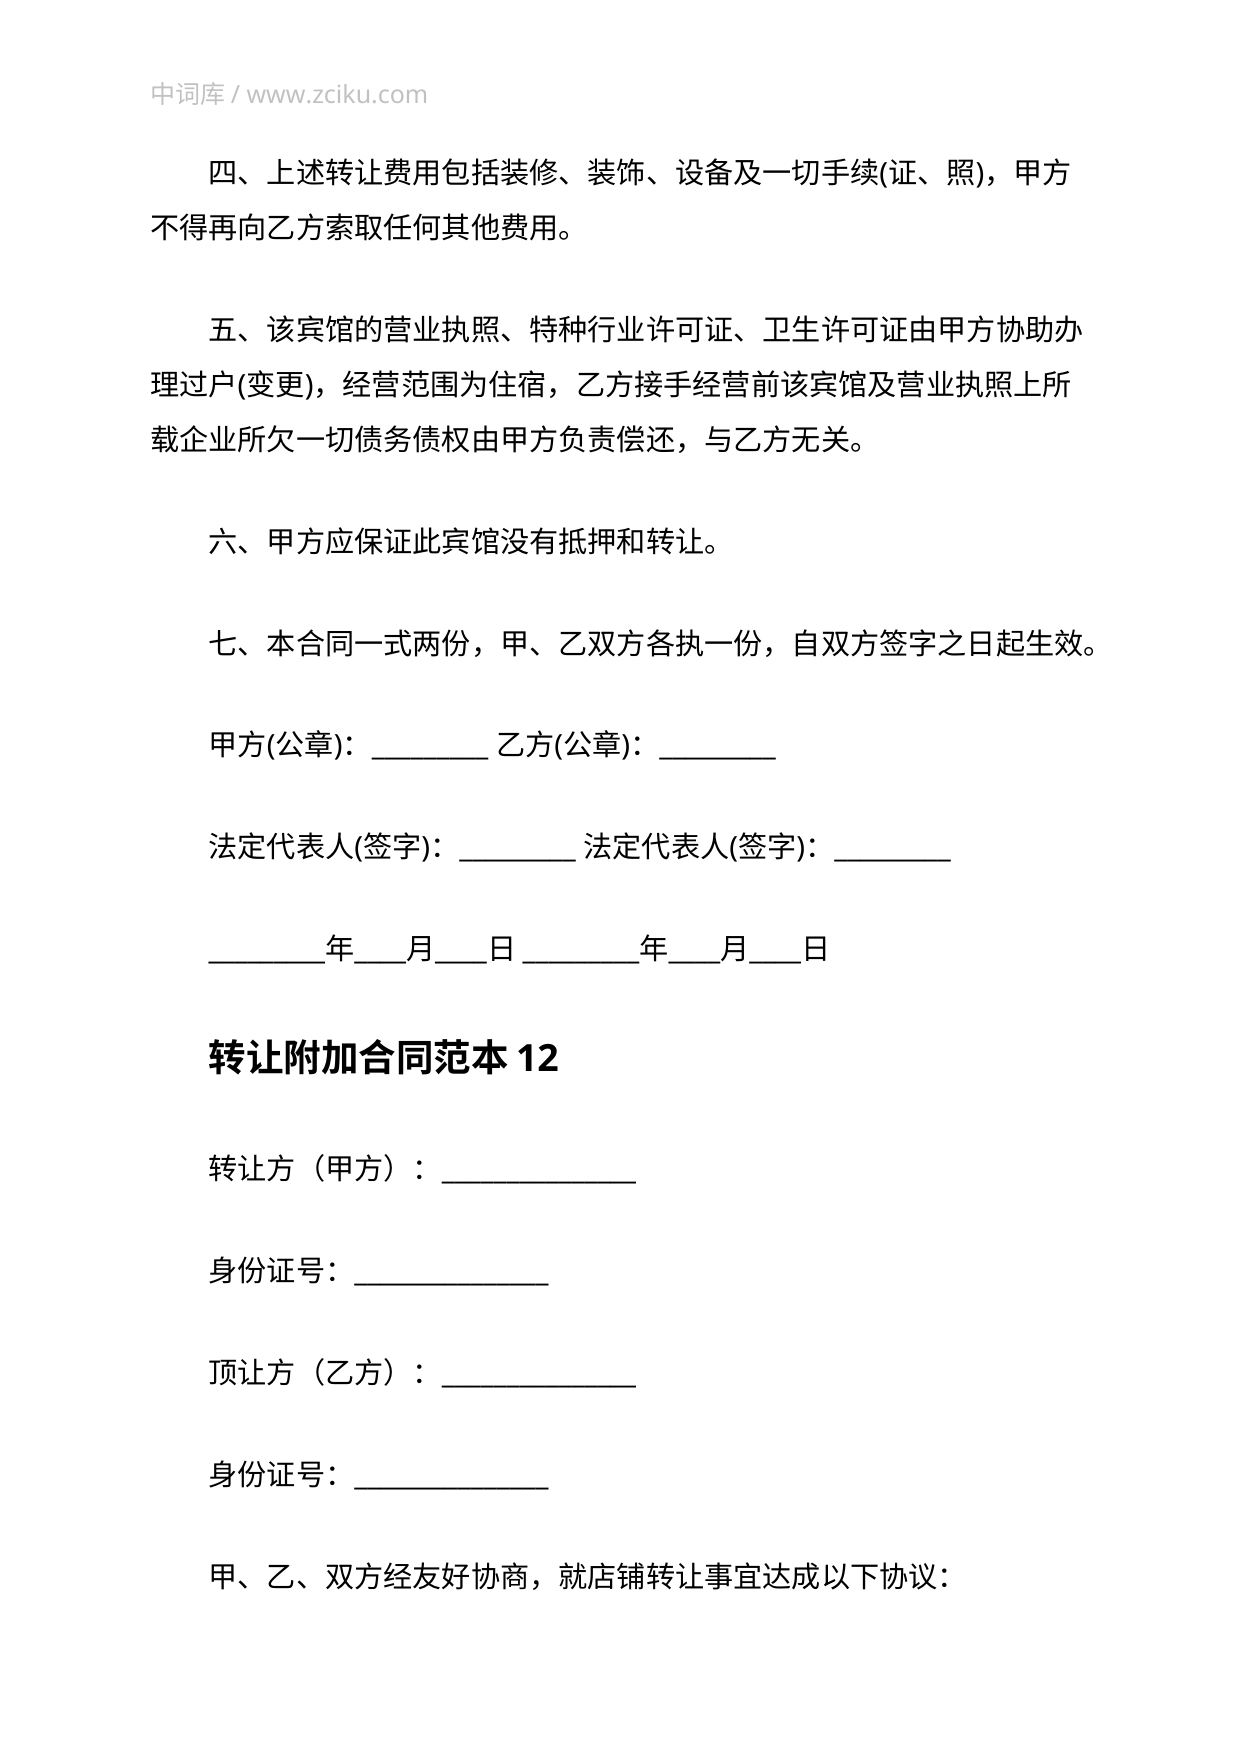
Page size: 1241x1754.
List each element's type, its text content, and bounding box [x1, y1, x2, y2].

text 甲、乙、双方经友好协商，就店铺转让事宜达成以下协议： [150, 1553, 1090, 1596]
text 法定代表人(签字)：_________ 法定代表人(签字)：_________ [150, 824, 1090, 866]
text 身份证号：_______________ [150, 1247, 1090, 1290]
text 转让附加合同范本12 [150, 1028, 1090, 1082]
text 七、本合同一式两份，甲、乙双方各执一份，自双方签字之日起生效。 [150, 620, 1090, 662]
text 甲方(公章)：_________ 乙方(公章)：_________ [150, 722, 1090, 764]
text 顶让方（乙方）：_______________ [150, 1349, 1090, 1392]
text 六、甲方应保证此宾馆没有抵押和转让。 [150, 518, 1090, 561]
text 身份证号：_______________ [150, 1451, 1090, 1494]
text _________年____月____日 _________年____月____日 [150, 926, 1090, 968]
text 五、该宾馆的营业执照、特种行业许可证、卫生许可证由甲方协助办理过户(变更)，经营范围为住宿，乙方接手经营前该宾馆及营业执照上所载企业所欠一切债务债权由甲方负责偿还，与乙方无关。 [150, 307, 1090, 459]
text 转让方（甲方）：_______________ [150, 1146, 1090, 1188]
text 四、上述转让费用包括装修、装饰、设备及一切手续(证、照)，甲方不得再向乙方索取任何其他费用。 [150, 150, 1090, 247]
